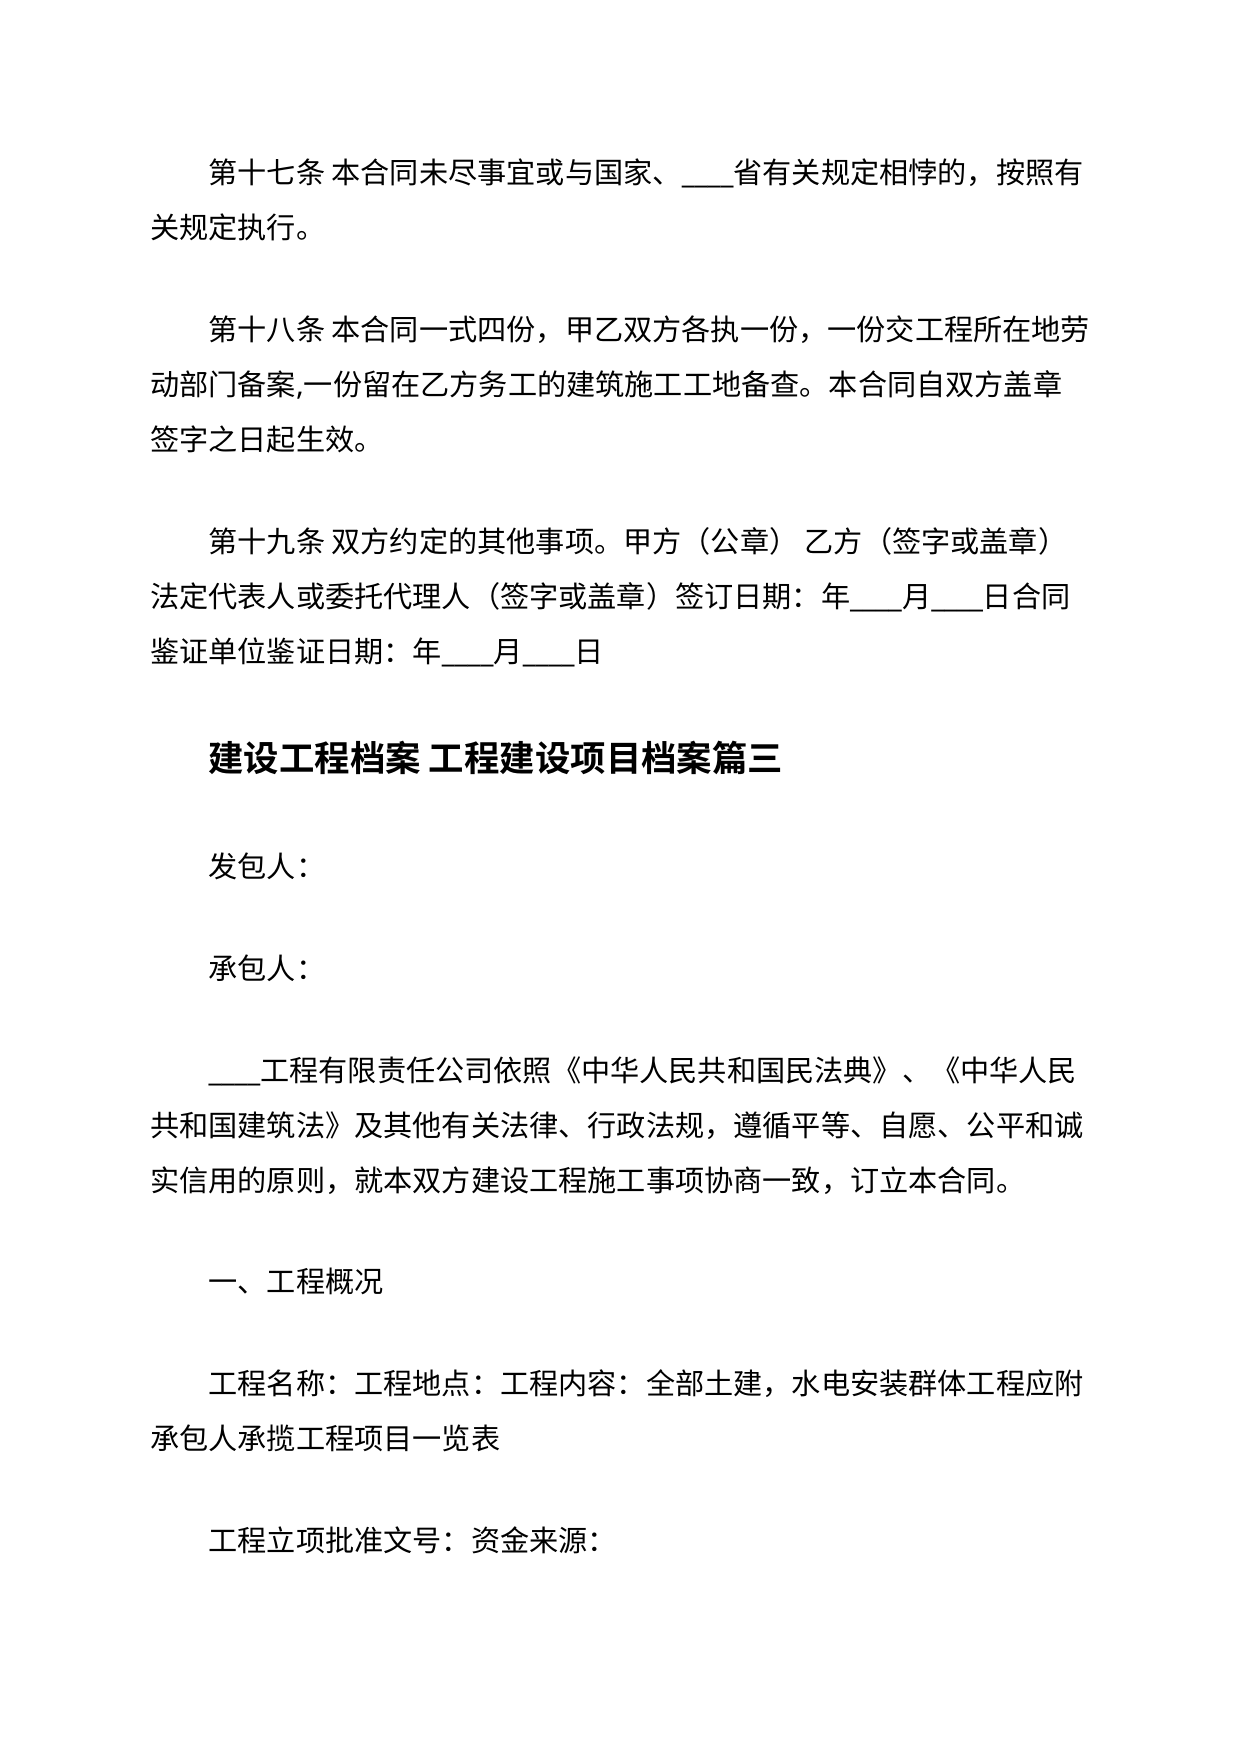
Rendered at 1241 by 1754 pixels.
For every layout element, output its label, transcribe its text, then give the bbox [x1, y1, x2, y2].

text 第十七条 本合同未尽事宜或与国家、____省有关规定相悖的，按照有关规定执行。 [150, 150, 1090, 247]
text 工程立项批准文号：资金来源： [150, 1517, 1090, 1560]
text ____工程有限责任公司依照《中华人民共和国民法典》、《中华人民共和国建筑法》及其他有关法律、行政法规，遵循平等、自愿、公平和诚实信用的原则，就本双方建设工程施工事项协商一致，订立本合同。 [150, 1047, 1090, 1199]
text 第十九条 双方约定的其他事项。甲方（公章） 乙方（签字或盖章）法定代表人或委托代理人（签字或盖章）签订日期：年____月____日合同鉴证单位鉴证日期：年____月____日 [150, 518, 1090, 671]
text 承包人： [150, 946, 1090, 988]
text 建设工程档案 工程建设项目档案篇三 [150, 730, 1090, 782]
text 工程名称：工程地点：工程内容：全部土建，水电安装群体工程应附承包人承揽工程项目一览表 [150, 1361, 1090, 1458]
text 一、工程概况 [150, 1259, 1090, 1301]
text 第十八条 本合同一式四份，甲乙双方各执一份，一份交工程所在地劳动部门备案,一份留在乙方务工的建筑施工工地备查。本合同自双方盖章签字之日起生效。 [150, 307, 1090, 459]
text 发包人： [150, 844, 1090, 886]
